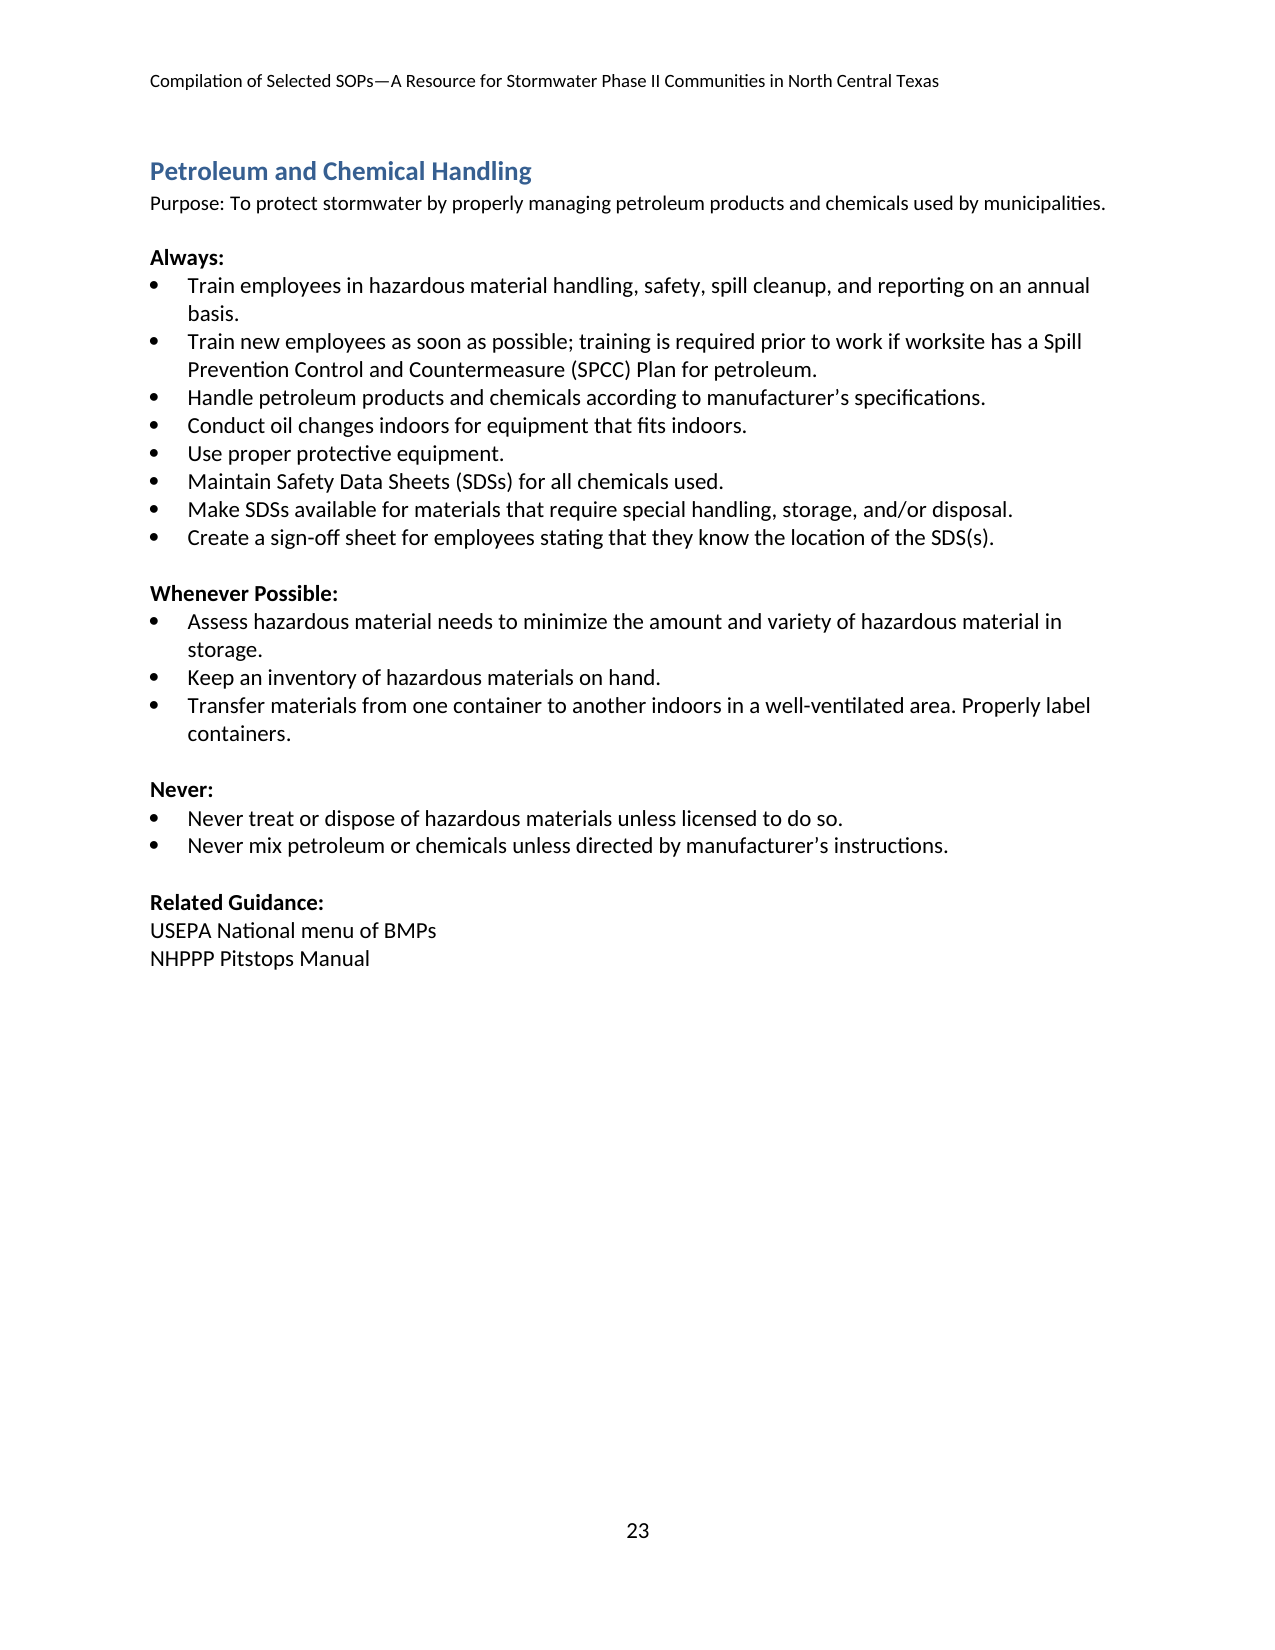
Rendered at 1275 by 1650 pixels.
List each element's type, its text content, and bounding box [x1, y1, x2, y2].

text Never: [150, 776, 1125, 804]
list Never treat or dispose of hazardous materials unless licensed to do so. [150, 804, 1125, 832]
list Train new employees as soon as possible; training is required prior to work if worksite has a Spill Prevention Control and Countermeasure (SPCC) Plan for petroleum. [150, 327, 1125, 383]
list Maintain Safety Data Sheets (SDSs) for all chemicals used. [150, 467, 1125, 495]
list Conduct oil changes indoors for equipment that fits indoors. [150, 411, 1125, 439]
list Train employees in hazardous material handling, safety, spill cleanup, and reporting on an annual basis. [150, 271, 1125, 327]
text Whenever Possible: [150, 579, 1125, 607]
list Assess hazardous material needs to minimize the amount and variety of hazardous material in storage. [150, 607, 1125, 663]
subtitle Petroleum and Chemical Handling [150, 154, 1125, 187]
list Handle petroleum products and chemicals according to manufacturer’s specifications. [150, 383, 1125, 411]
list Make SDSs available for materials that require special handling, storage, and/or disposal. [150, 495, 1125, 523]
text Always: [150, 243, 1125, 271]
list Create a sign-off sheet for employees stating that they know the location of the SDS(s). [150, 523, 1125, 579]
list Keep an inventory of hazardous materials on hand. [150, 663, 1125, 692]
text Related Guidance: [150, 888, 1125, 916]
text USEPA National menu of BMPs [150, 916, 1125, 944]
text Purpose: To protect stormwater by properly managing petroleum products and chemicals used by municipalities. [150, 190, 1125, 243]
list Use proper protective equipment. [150, 439, 1125, 467]
list Never mix petroleum or chemicals unless directed by manufacturer’s instructions. [150, 832, 1125, 860]
text NHPPP Pitstops Manual [150, 944, 1125, 972]
list Transfer materials from one container to another indoors in a well-ventilated area. Properly label containers. [150, 692, 1125, 776]
